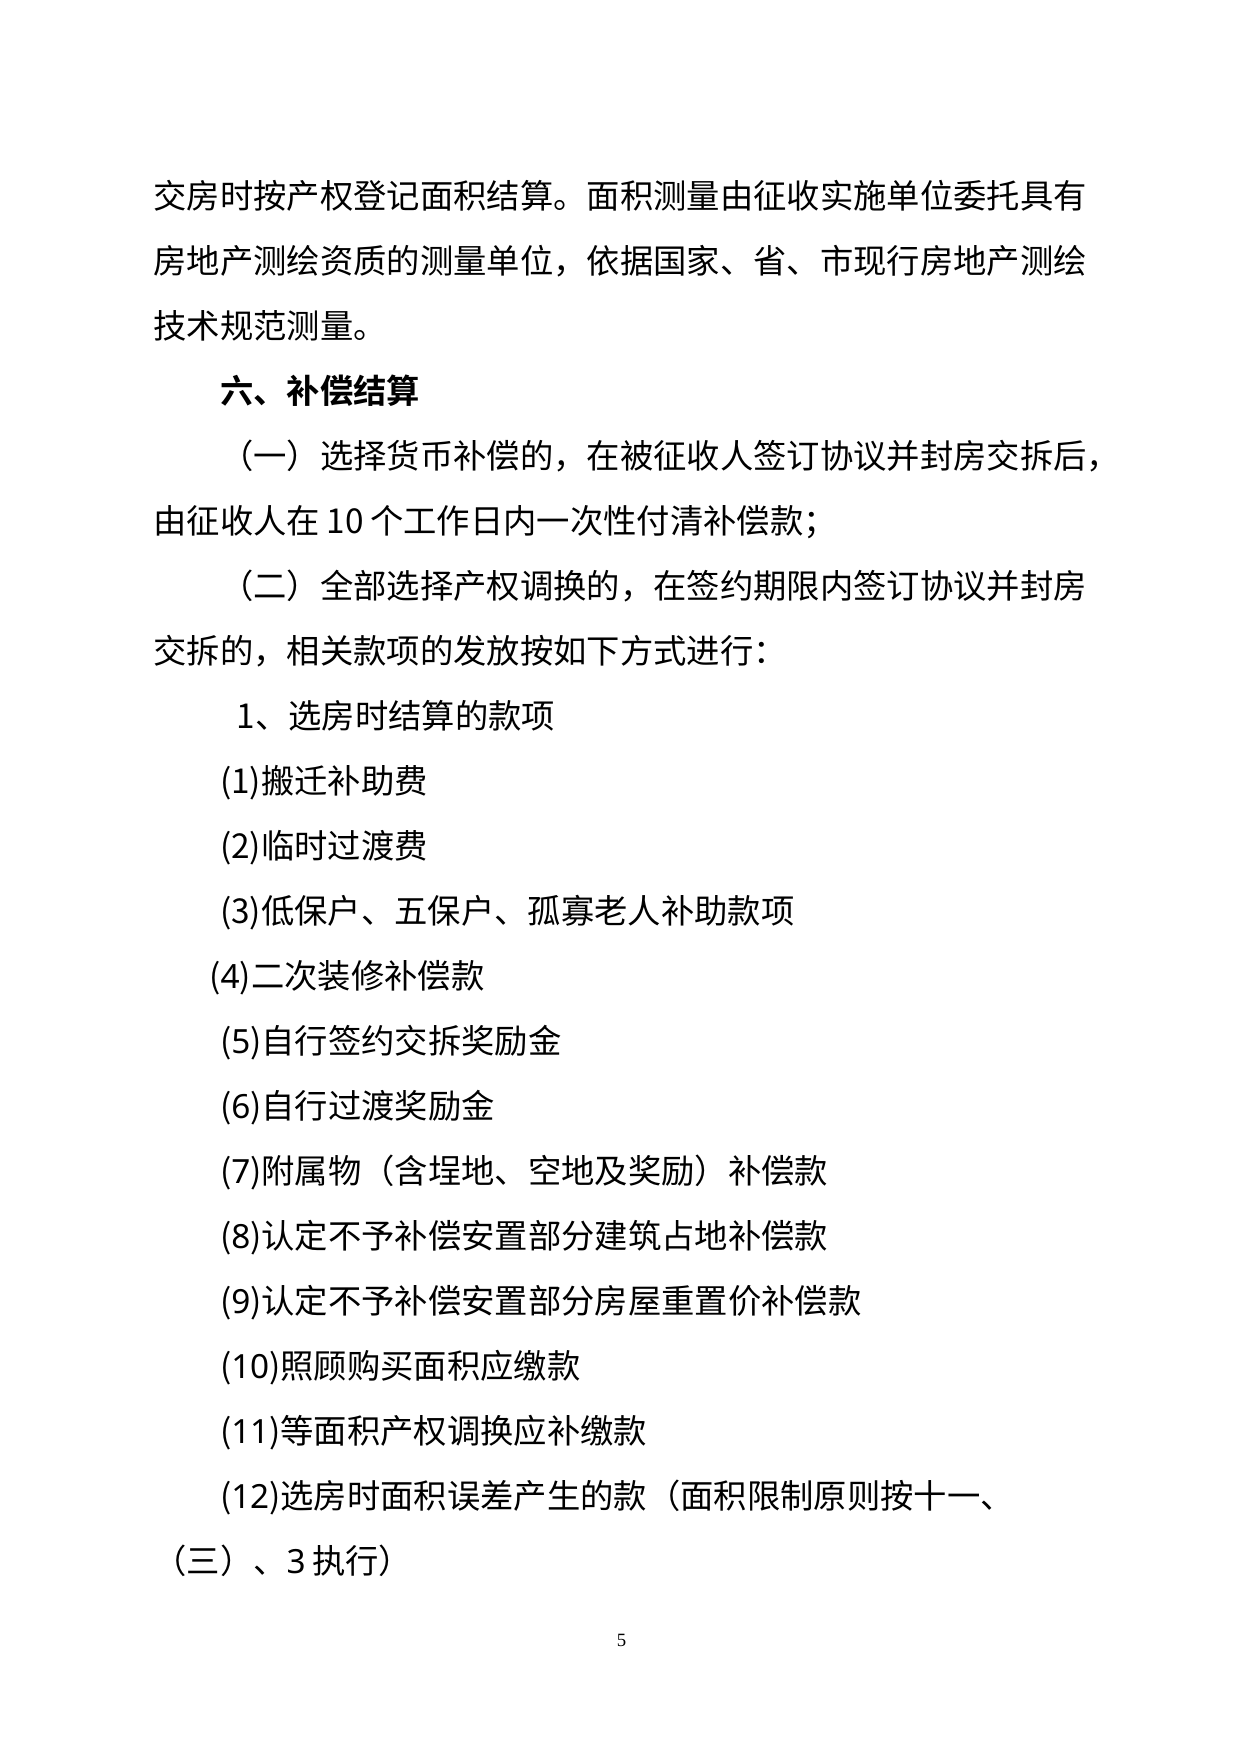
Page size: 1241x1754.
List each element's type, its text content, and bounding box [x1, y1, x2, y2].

text (7)附属物（含埕地、空地及奖励）补偿款 [153, 1137, 1089, 1202]
text (2)临时过渡费 [153, 812, 1089, 877]
text (1)搬迁补助费 [153, 747, 1089, 812]
text (8)认定不予补偿安置部分建筑占地补偿款 [153, 1202, 1089, 1267]
text （一）选择货币补偿的，在被征收人签订协议并封房交拆后，由征收人在10个工作日内一次性付清补偿款； [153, 422, 1089, 552]
text 1、选房时结算的款项 [153, 682, 1089, 747]
text (6)自行过渡奖励金 [153, 1072, 1089, 1137]
text （二）全部选择产权调换的，在签约期限内签订协议并封房交拆的，相关款项的发放按如下方式进行： [153, 552, 1089, 682]
text 六、补偿结算 [153, 357, 1089, 422]
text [153, 162, 1089, 357]
text (4)二次装修补偿款 [153, 942, 1089, 1007]
text (11)等面积产权调换应补缴款 [153, 1397, 1089, 1462]
text (5)自行签约交拆奖励金 [153, 1007, 1089, 1072]
text (9)认定不予补偿安置部分房屋重置价补偿款 [153, 1267, 1089, 1332]
text (12)选房时面积误差产生的款（面积限制原则按十一、（三）、3执行） [153, 1462, 1089, 1592]
text (10)照顾购买面积应缴款 [153, 1332, 1089, 1397]
text (3)低保户、五保户、孤寡老人补助款项 [153, 877, 1089, 942]
